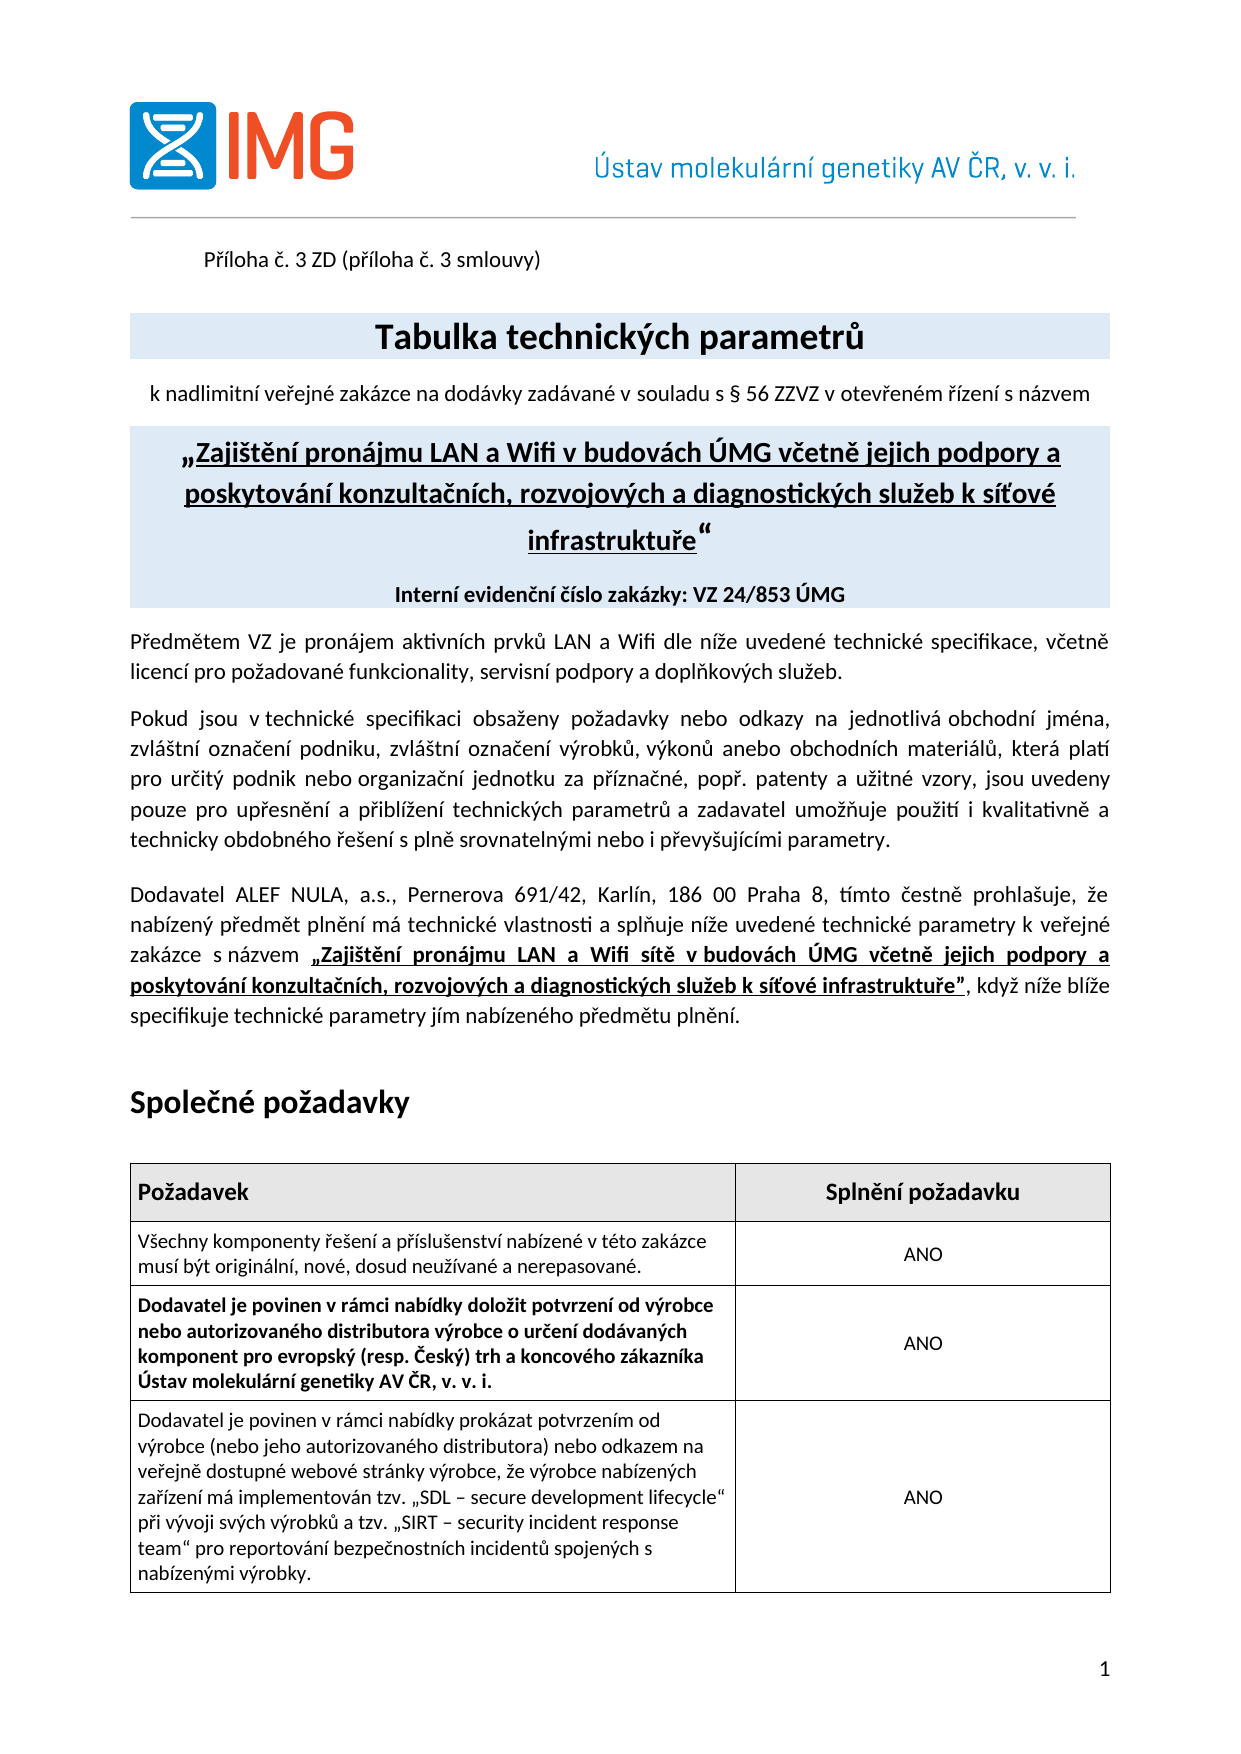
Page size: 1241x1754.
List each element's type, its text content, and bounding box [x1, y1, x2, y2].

table_cell Dodavatel je povinen v rámci nabídky prokázat potvrzením od výrobce (nebo jeho autorizovaného distributora) nebo odkazem na veřejně dostupné webové stránky výrobce, že výrobce nabízených zařízení má implementován tzv. „SDL – secure development lifecycle“ při vývoji svých výrobků a tzv. „SIRT – security incident response team“ pro reportování bezpečnostních incidentů spojených s nabízenými výrobky. [131, 1401, 735, 1592]
subtitle Příloha č. 3 ZD (příloha č. 3 smlouvy) [130, 245, 1110, 273]
text Předmětem VZ je pronájem aktivních prvků LAN a Wifi dle níže uvedené technické specifikace, včetně licencí pro požadované funkcionality, servisní podpory a doplňkových služeb. [130, 627, 1110, 685]
table_cell Dodavatel je povinen v rámci nabídky doložit potvrzení od výrobce nebo autorizovaného distributora výrobce o určení dodávaných komponent pro evropský (resp. Český) trh a koncového zákazníka Ústav molekulární genetiky AV ČR, v. v. i. [131, 1286, 735, 1400]
table_header Splnění požadavku [736, 1164, 1110, 1221]
text Dodavatel ALEF NULA, a.s., Pernerova 691/42, Karlín, 186 00 Praha 8, tímto čestně prohlašuje, že nabízený předmět plnění má technické vlastnosti a splňuje níže uvedené technické parametry k veřejné zakázce s názvem „Zajištění pronájmu LAN a Wifi sítě v budovách ÚMG včetně jejich podpory a poskytování konzultačních, rozvojových a diagnostických služeb k síťové infrastruktuře”, když níže blíže specifikuje technické parametry jím nabízeného předmětu plnění. [130, 880, 1110, 1029]
table_cell ANO [736, 1222, 1110, 1285]
table_cell ANO [736, 1401, 1110, 1592]
text Pokud jsou v technické specifikaci obsaženy požadavky nebo odkazy na jednotlivá obchodní jména, zvláštní označení podniku, zvláštní označení výrobků, výkonů anebo obchodních materiálů, která platí pro určitý podnik nebo organizační jednotku za příznačné, popř. patenty a užitné vzory, jsou uvedeny pouze pro upřesnění a přiblížení technických parametrů a zadavatel umožňuje použití i kvalitativně a technicky obdobného řešení s plně srovnatelnými nebo i převyšujícími parametry. [130, 704, 1110, 853]
text Interní evidenční číslo zakázky: VZ 24/853 ÚMG [130, 580, 1110, 608]
table_cell Všechny komponenty řešení a příslušenství nabízené v této zakázce musí být originální, nové, dosud neužívané a nerepasované. [131, 1222, 735, 1285]
text „Zajištění pronájmu LAN a Wifi v budovách ÚMG včetně jejich podpory a poskytování konzultačních, rozvojových a diagnostických služeb k síťové infrastruktuře“ [130, 426, 1110, 560]
text k nadlimitní veřejné zakázce na dodávky zadávané v souladu s § 56 ZZVZ v otevřeném řízení s názvem [130, 379, 1110, 407]
text Tabulka technických parametrů [130, 313, 1110, 359]
table_cell ANO [736, 1286, 1110, 1400]
table_header Požadavek [131, 1164, 735, 1221]
subtitle Společné požadavky [130, 1081, 1110, 1122]
